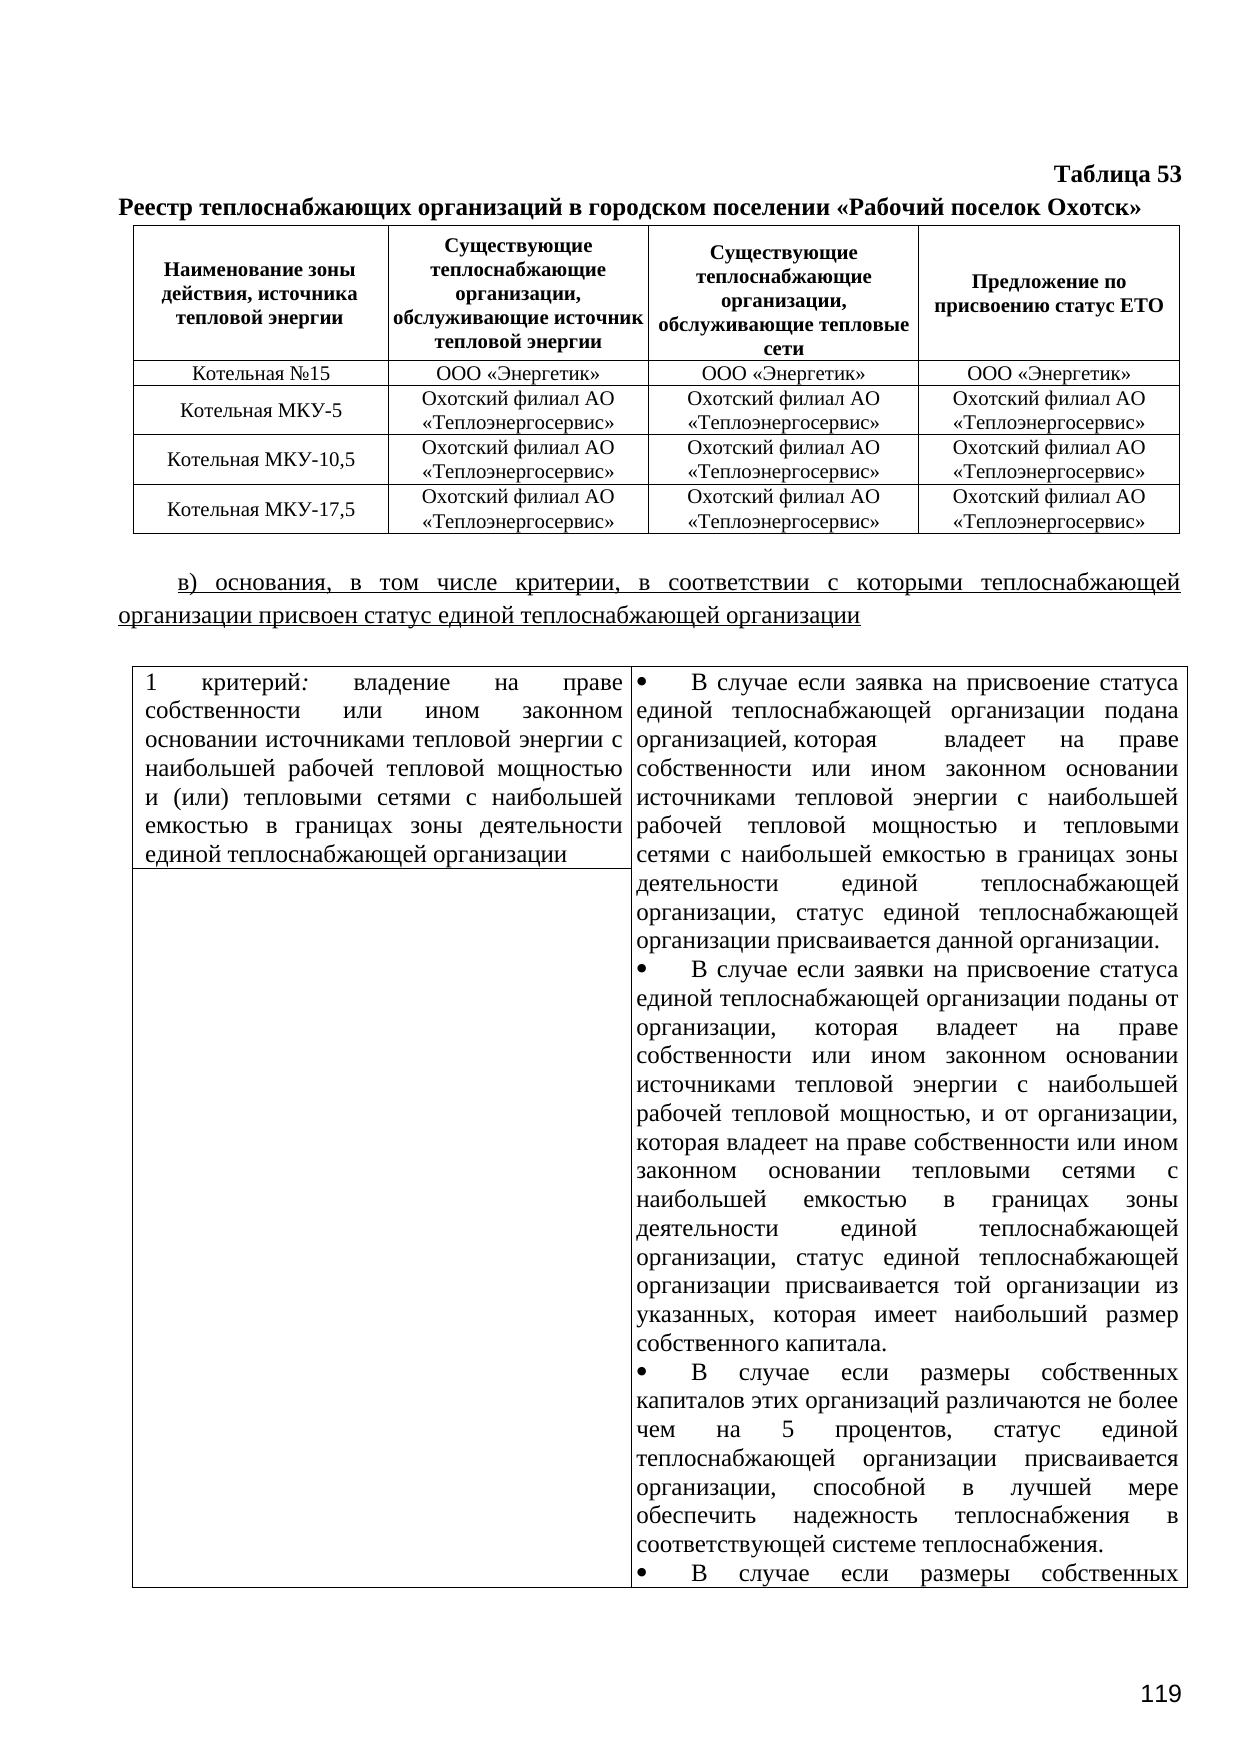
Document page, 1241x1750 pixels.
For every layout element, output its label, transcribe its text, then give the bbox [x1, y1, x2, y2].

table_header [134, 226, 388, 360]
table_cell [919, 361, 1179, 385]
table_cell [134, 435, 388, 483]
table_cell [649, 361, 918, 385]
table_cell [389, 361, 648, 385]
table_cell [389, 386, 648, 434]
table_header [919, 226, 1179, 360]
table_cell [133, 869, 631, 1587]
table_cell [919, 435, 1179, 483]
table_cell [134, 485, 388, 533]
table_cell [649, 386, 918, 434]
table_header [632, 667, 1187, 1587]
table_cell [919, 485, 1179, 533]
text Таблица 53 [118, 159, 1182, 187]
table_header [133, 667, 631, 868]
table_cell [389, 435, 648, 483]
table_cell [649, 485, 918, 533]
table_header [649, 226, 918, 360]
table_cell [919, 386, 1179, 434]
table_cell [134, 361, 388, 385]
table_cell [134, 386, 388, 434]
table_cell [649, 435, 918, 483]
text Реестр теплоснабжающих организаций в городском поселении «Рабочий поселок Охотск» [118, 192, 1182, 221]
text в) основания, в том числе критерии, в соответствии с которыми теплоснабжающей организации присвоен статус единой теплоснабжающей организации [118, 567, 1182, 628]
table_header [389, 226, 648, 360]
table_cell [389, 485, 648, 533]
